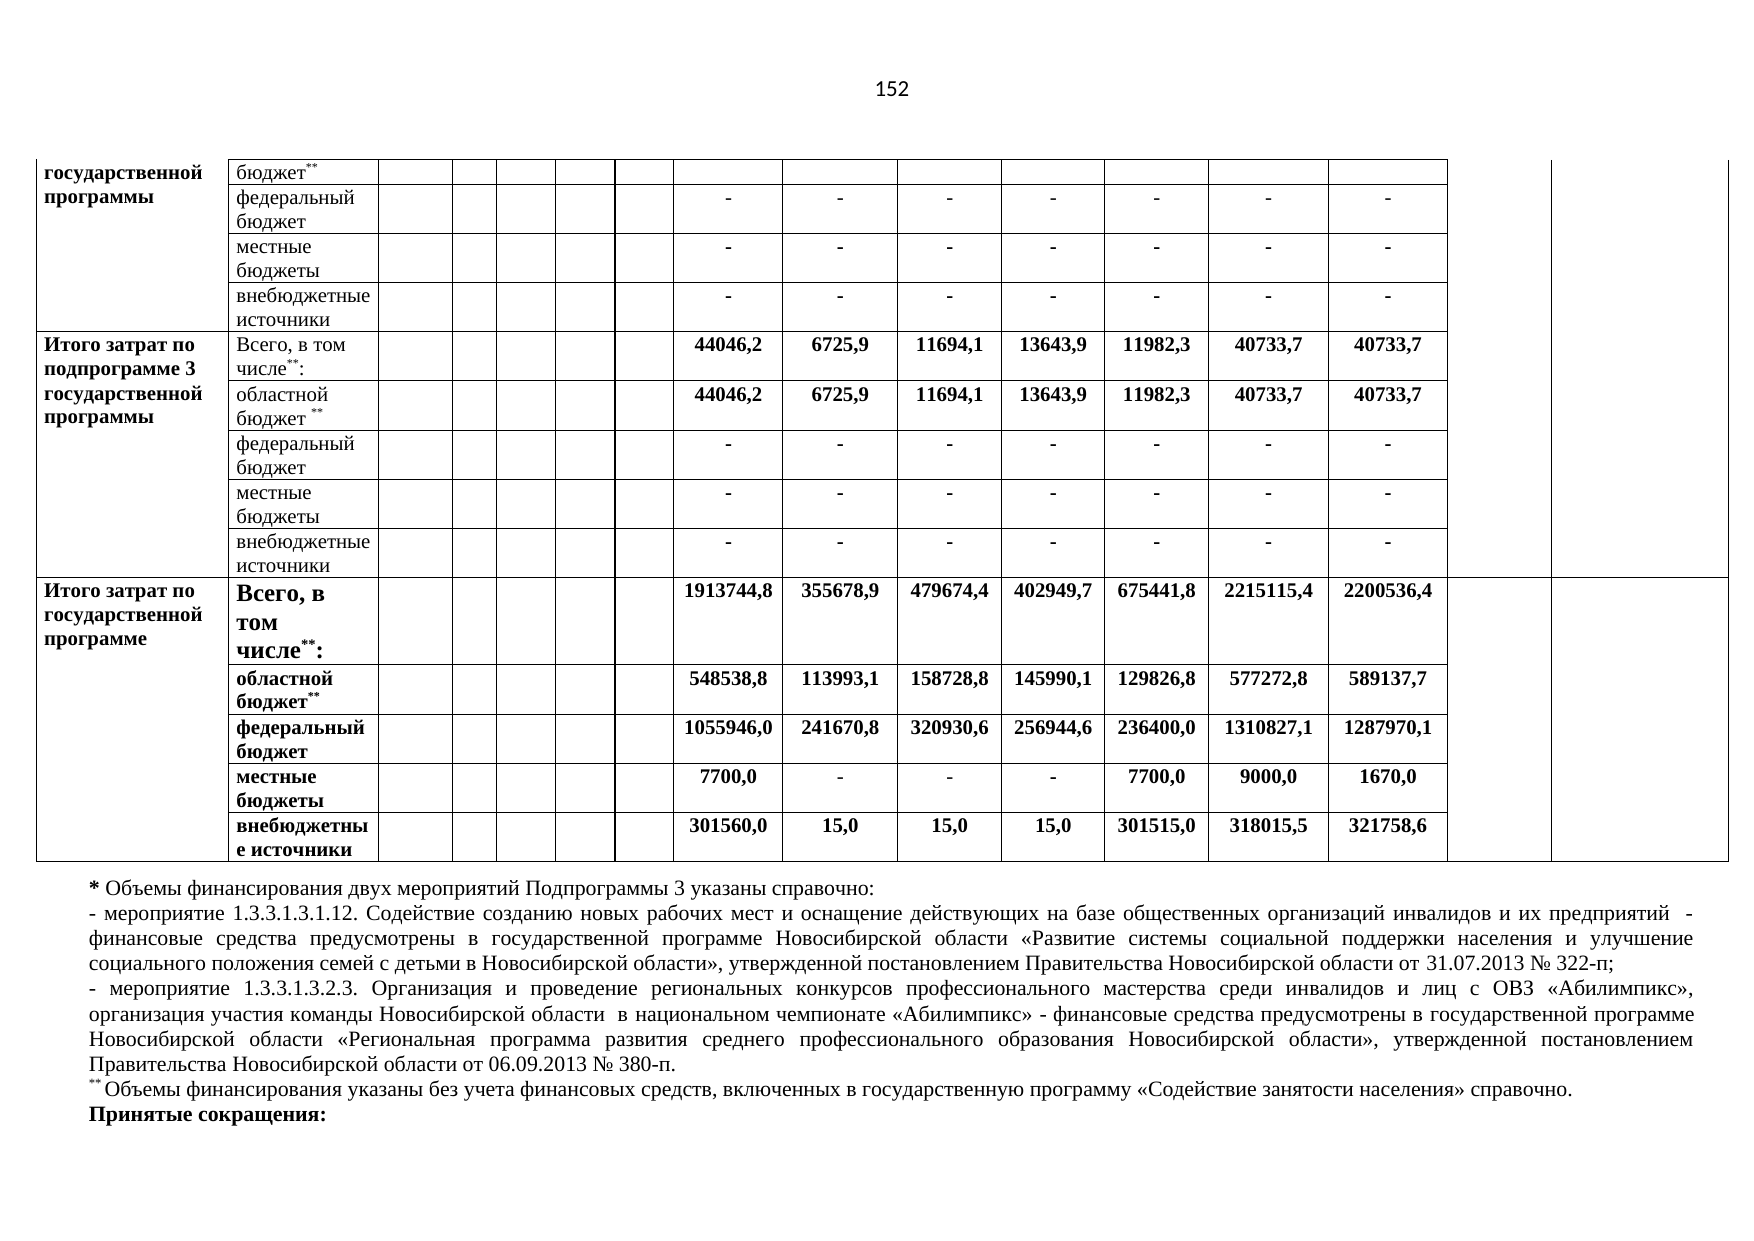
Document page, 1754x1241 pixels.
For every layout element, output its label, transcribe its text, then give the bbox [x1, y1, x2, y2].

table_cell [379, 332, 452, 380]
text * Объемы финансирования двух мероприятий Подпрограммы 3 указаны справочно: [89, 874, 1695, 900]
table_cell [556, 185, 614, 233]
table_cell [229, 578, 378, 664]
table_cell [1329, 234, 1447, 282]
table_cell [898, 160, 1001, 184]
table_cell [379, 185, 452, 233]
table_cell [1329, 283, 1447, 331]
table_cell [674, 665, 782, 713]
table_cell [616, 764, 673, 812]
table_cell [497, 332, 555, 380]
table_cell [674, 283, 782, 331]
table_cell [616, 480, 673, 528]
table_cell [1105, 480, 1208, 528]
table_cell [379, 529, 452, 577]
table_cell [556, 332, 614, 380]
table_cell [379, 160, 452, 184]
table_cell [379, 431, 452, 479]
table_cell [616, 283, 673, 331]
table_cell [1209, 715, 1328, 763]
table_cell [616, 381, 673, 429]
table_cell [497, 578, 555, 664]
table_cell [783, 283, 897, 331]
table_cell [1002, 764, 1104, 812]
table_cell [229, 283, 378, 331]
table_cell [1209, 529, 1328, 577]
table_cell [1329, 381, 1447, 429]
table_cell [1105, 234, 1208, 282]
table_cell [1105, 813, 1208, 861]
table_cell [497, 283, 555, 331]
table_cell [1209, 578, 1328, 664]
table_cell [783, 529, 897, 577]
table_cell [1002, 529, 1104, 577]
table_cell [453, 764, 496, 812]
text - мероприятие 1.3.3.1.3.1.12. Содействие созданию новых рабочих мест и оснащение действующих на базе общественных организаций инвалидов и их предприятий - финансовые средства предусмотрены в государственной программе Новосибирской области «Развитие системы социальной поддержки населения и улучшение социального положения семей с детьми в Новосибирской области», утвержденной постановлением Правительства Новосибирской области от 31.07.2013 № 322-п; [89, 900, 1695, 975]
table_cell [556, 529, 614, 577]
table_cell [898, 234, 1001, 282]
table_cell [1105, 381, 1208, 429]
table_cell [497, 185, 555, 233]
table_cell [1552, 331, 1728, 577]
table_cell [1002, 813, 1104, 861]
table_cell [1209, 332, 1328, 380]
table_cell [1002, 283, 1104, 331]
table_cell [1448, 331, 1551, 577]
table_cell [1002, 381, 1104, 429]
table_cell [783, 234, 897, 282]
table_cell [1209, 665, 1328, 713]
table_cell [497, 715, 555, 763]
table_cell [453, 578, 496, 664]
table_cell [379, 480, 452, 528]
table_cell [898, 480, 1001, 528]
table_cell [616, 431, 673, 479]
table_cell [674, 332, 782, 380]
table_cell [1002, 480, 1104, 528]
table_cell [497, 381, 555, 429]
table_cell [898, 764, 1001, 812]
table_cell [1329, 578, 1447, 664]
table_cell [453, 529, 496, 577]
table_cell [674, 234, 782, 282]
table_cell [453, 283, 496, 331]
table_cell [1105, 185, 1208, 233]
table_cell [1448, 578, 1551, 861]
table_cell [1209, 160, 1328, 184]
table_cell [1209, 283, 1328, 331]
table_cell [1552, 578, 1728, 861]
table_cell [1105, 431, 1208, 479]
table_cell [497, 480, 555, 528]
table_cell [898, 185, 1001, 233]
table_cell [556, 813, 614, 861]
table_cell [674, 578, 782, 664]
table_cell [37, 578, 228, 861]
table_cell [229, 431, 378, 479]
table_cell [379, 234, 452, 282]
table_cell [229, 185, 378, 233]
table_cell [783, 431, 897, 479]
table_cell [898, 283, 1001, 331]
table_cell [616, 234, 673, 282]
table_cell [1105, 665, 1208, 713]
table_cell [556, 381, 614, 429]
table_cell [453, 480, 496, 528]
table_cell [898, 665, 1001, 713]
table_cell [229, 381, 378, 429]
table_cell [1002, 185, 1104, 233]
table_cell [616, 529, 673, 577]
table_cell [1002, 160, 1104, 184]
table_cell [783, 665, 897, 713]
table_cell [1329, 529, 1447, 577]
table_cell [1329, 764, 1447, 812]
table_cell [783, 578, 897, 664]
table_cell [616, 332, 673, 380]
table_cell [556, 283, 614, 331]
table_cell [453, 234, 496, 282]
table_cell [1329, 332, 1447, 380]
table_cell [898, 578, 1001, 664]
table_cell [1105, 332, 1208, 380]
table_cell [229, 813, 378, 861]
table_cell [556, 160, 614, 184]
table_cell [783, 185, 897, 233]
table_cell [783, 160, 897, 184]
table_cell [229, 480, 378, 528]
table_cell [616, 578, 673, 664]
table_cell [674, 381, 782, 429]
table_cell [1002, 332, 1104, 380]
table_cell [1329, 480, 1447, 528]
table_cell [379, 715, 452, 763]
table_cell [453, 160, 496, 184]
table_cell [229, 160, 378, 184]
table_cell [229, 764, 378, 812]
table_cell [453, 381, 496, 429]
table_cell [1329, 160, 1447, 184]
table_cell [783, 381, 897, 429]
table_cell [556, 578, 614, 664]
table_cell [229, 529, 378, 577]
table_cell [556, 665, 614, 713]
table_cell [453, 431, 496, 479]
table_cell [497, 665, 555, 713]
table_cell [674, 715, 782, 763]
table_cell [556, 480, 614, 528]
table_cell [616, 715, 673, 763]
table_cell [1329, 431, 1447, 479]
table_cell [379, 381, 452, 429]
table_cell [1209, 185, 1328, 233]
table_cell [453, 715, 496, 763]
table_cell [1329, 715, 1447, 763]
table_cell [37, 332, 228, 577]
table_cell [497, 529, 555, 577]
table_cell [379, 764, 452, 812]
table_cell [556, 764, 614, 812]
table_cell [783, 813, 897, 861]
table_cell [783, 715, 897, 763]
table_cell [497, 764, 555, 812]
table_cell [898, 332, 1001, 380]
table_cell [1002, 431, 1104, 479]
text Принятые сокращения: [89, 1101, 1695, 1127]
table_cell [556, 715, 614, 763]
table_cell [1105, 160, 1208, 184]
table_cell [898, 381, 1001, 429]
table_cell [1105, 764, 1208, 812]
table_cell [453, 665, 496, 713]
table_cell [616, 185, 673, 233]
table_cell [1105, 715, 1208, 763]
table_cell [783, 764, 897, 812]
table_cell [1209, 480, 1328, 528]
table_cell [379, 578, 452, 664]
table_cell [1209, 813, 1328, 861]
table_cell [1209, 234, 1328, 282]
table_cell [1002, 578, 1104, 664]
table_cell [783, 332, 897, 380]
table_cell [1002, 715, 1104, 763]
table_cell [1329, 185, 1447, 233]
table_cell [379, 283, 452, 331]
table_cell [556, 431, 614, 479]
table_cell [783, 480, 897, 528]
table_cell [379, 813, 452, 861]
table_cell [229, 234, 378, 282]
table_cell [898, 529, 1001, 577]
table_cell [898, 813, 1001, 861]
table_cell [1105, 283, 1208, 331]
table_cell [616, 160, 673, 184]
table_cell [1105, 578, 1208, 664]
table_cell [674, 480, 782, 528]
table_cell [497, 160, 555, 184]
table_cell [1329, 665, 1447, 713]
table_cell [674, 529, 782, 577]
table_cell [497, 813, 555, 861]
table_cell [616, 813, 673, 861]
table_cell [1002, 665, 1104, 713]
text ** Объемы финансирования указаны без учета финансовых средств, включенных в государственную программу «Содействие занятости населения» справочно. [89, 1076, 1695, 1101]
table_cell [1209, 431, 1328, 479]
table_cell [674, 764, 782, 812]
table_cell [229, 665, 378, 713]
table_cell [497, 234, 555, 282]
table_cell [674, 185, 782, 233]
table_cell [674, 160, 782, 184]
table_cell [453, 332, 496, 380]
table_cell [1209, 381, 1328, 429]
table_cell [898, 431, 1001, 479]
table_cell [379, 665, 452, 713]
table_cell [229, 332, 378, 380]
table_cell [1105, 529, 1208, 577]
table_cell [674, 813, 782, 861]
text - мероприятие 1.3.3.1.3.2.3. Организация и проведение региональных конкурсов профессионального мастерства среди инвалидов и лиц с ОВЗ «Абилимпикс», организация участия команды Новосибирской области в национальном чемпионате «Абилимпикс» - финансовые средства предусмотрены в государственной программе Новосибирской области «Региональная программа развития среднего профессионального образования Новосибирской области», утвержденной постановлением Правительства Новосибирской области от 06.09.2013 № 380-п. [89, 975, 1695, 1076]
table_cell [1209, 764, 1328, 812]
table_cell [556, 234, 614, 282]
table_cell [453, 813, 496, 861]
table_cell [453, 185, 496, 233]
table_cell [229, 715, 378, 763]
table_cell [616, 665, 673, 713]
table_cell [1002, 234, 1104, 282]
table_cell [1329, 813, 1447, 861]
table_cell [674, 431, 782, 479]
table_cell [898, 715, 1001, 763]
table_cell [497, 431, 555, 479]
